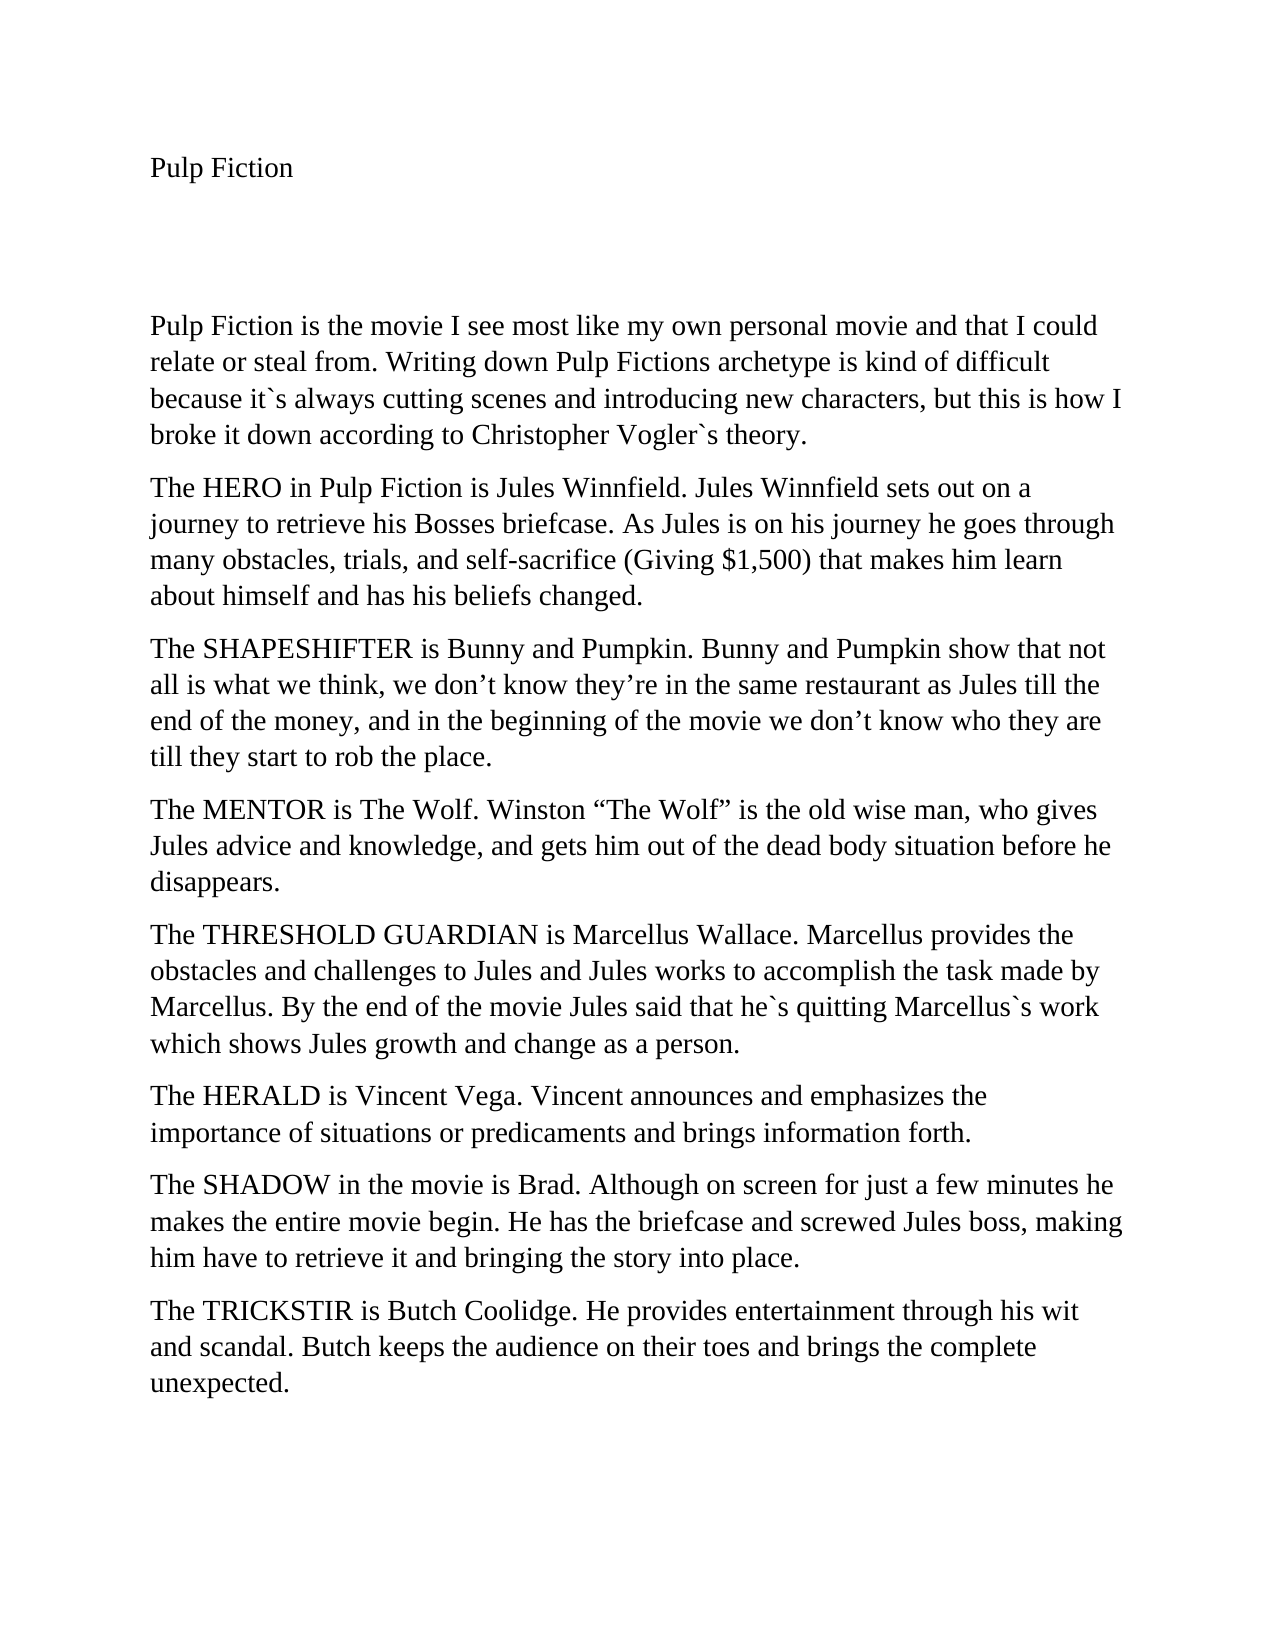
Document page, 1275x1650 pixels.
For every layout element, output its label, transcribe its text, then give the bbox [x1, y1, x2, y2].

text The HERALD is Vincent Vega. Vincent announces and emphasizes the importance of situations or predicaments and brings information forth. [150, 1078, 1125, 1148]
text The TRICKSTIR is Butch Coolidge. He provides entertainment through his wit and scandal. Butch keeps the audience on their toes and brings the complete unexpected. [150, 1293, 1125, 1398]
text Pulp Fiction [150, 150, 1125, 183]
text Pulp Fiction is the movie I see most like my own personal movie and that I could relate or steal from. Writing down Pulp Fictions archetype is kind of difficult because it`s always cutting scenes and introducing new characters, but this is how I broke it down according to Christopher Vogler`s theory. [150, 308, 1125, 450]
text The MENTOR is The Wolf. Winston “The Wolf” is the old wise man, who gives Jules advice and knowledge, and gets him out of the dead body situation before he disappears. [150, 792, 1125, 898]
text The SHAPESHIFTER is Bunny and Pumpkin. Bunny and Pumpkin show that not all is what we think, we don’t know they’re in the same restaurant as Jules till the end of the money, and in the beginning of the movie we don’t know who they are till they start to rob the place. [150, 631, 1125, 773]
text The HERO in Pulp Fiction is Jules Winnfield. Jules Winnfield sets out on a journey to retrieve his Bosses briefcase. As Jules is on his journey he goes through many obstacles, trials, and self-sacrifice (Giving $1,500) that makes him learn about himself and has his beliefs changed. [150, 470, 1125, 612]
text The SHADOW in the movie is Brad. Although on screen for just a few minutes he makes the entire movie begin. He has the briefcase and screwed Jules boss, making him have to retrieve it and bringing the story into place. [150, 1167, 1125, 1273]
text The THRESHOLD GUARDIAN is Marcellus Wallace. Marcellus provides the obstacles and challenges to Jules and Jules works to accomplish the task made by Marcellus. By the end of the movie Jules said that he`s quitting Marcellus`s work which shows Jules growth and change as a person. [150, 917, 1125, 1059]
